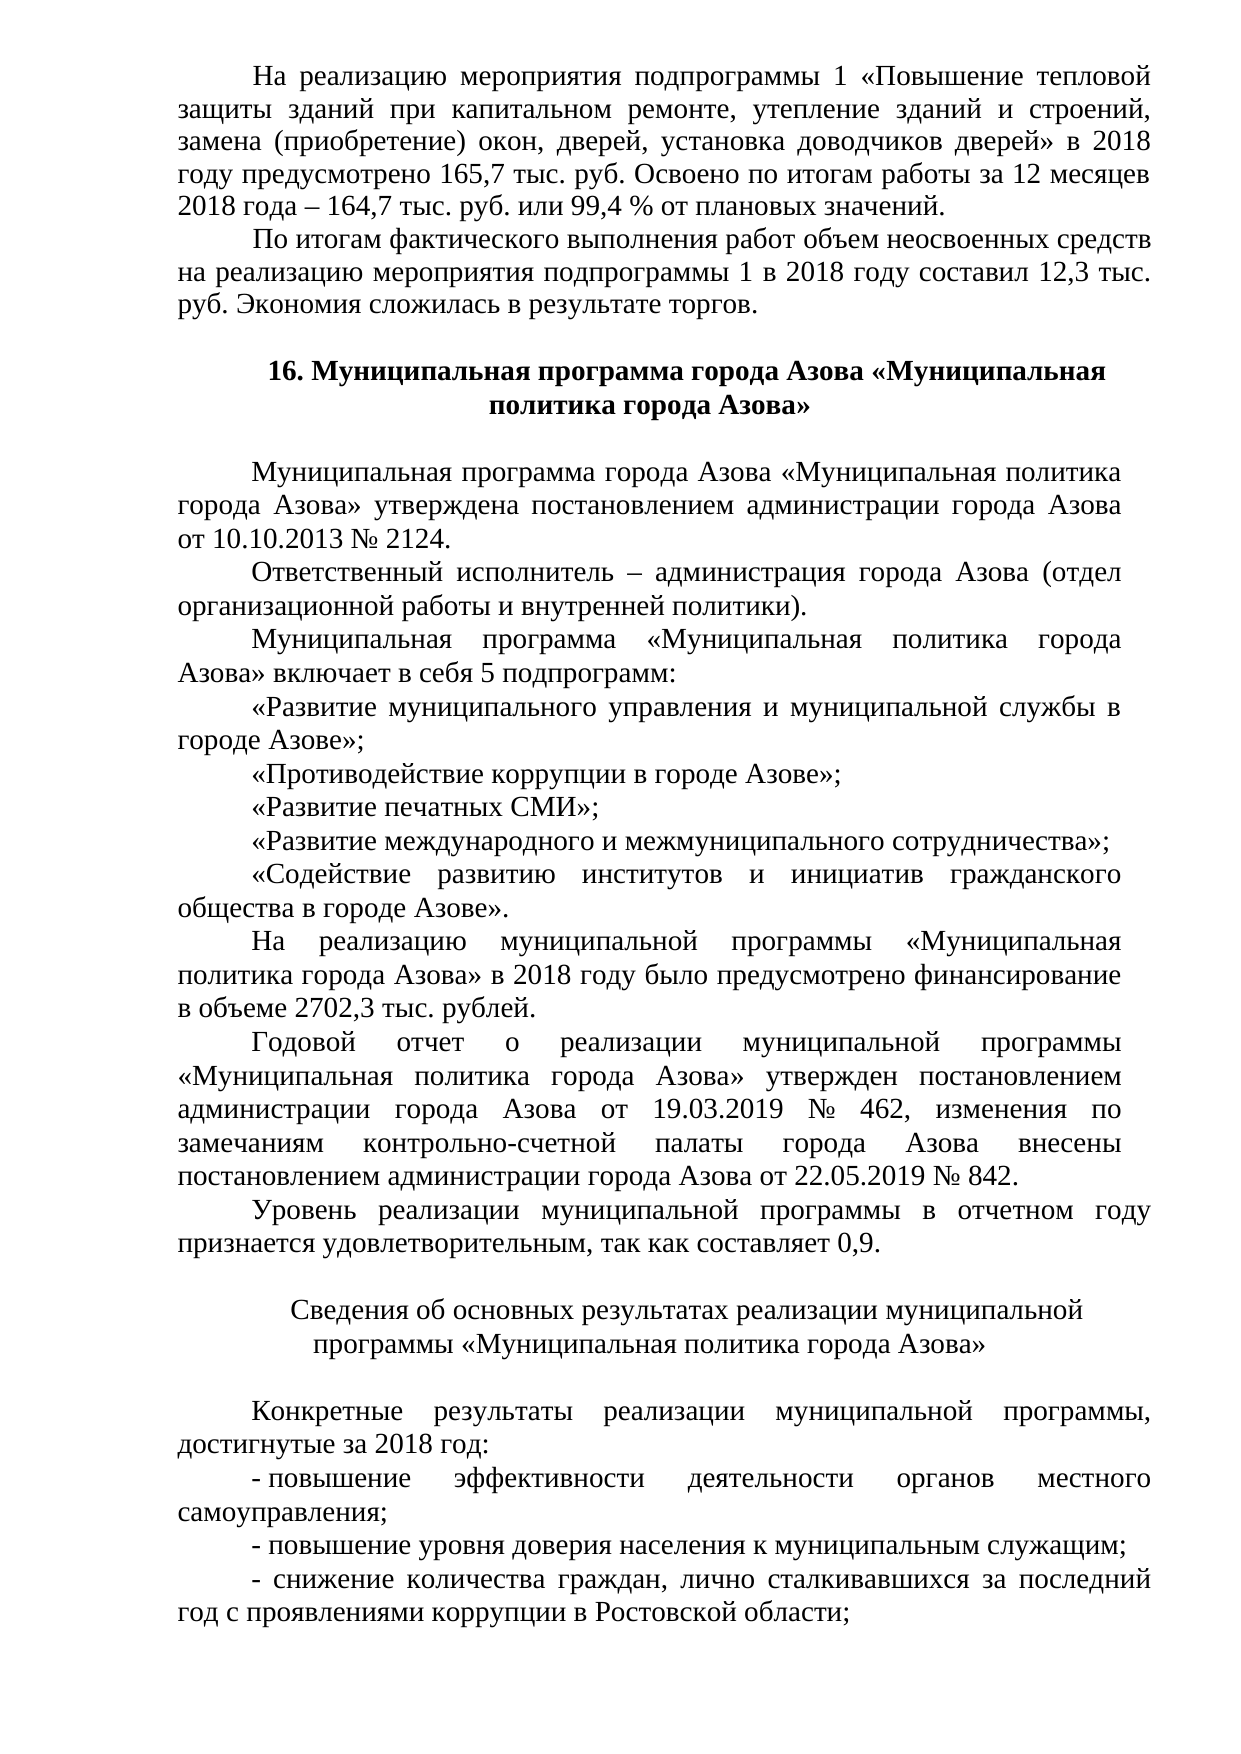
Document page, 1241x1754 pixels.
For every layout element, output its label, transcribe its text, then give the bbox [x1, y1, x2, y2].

text На реализацию муниципальной программы «Муниципальная политика города Азова» в 2018 году было предусмотрено финансирование в объеме 2702,3 тыс. рублей. [177, 923, 1122, 1024]
text Муниципальная программа города Азова «Муниципальная политика города Азова» утверждена постановлением администрации города Азова от 10.10.2013 № 2124. [177, 454, 1122, 554]
text - снижение количества граждан, лично сталкивавшихся за последний год с проявлениями коррупции в Ростовской области; [177, 1561, 1152, 1628]
text На реализацию мероприятия подпрограммы 1 «Повышение тепловой защиты зданий при капитальном ремонте, утепление зданий и строений, замена (приобретение) окон, дверей, установка доводчиков дверей» в 2018 году предусмотрено 165,7 тыс. руб. Освоено по итогам работы за 12 месяцев 2018 года – 164,7 тыс. руб. или 99,4 % от плановых значений. [177, 59, 1152, 222]
text Муниципальная программа «Муниципальная политика города Азова» включает в себя 5 подпрограмм: [177, 622, 1122, 689]
text Уровень реализации муниципальной программы в отчетном году признается удовлетворительным, так как составляет 0,9. [177, 1192, 1152, 1259]
text «Развитие международного и межмуниципального сотрудничества»; [177, 823, 1122, 856]
text «Развитие муниципального управления и муниципальной службы в городе Азове»; [177, 689, 1122, 756]
text 16. Муниципальная программа города Азова «Муниципальная политика города Азова» [177, 353, 1122, 420]
text - повышение эффективности деятельности органов местного самоуправления; [177, 1460, 1152, 1527]
text «Содействие развитию институтов и инициатив гражданского общества в городе Азове». [177, 856, 1122, 923]
text Конкретные результаты реализации муниципальной программы, достигнутые за 2018 год: [177, 1393, 1152, 1460]
text «Противодействие коррупции в городе Азове»; [177, 756, 1122, 789]
text Ответственный исполнитель – администрация города Азова (отдел организационной работы и внутренней политики). [177, 554, 1122, 622]
text По итогам фактического выполнения работ объем неосвоенных средств на реализацию мероприятия подпрограммы 1 в 2018 году составил 12,3 тыс. руб. Экономия сложилась в результате торгов. [177, 222, 1152, 320]
text Сведения об основных результатах реализации муниципальной программы «Муниципальная политика города Азова» [177, 1292, 1122, 1359]
text «Развитие печатных СМИ»; [177, 789, 1122, 823]
text Годовой отчет о реализации муниципальной программы «Муниципальная политика города Азова» утвержден постановлением администрации города Азова от 19.03.2019 № 462, изменения по замечаниям контрольно-счетной палаты города Азова внесены постановлением администрации города Азова от 22.05.2019 № 842. [177, 1024, 1122, 1192]
text - повышение уровня доверия населения к муниципальным служащим; [177, 1527, 1152, 1561]
